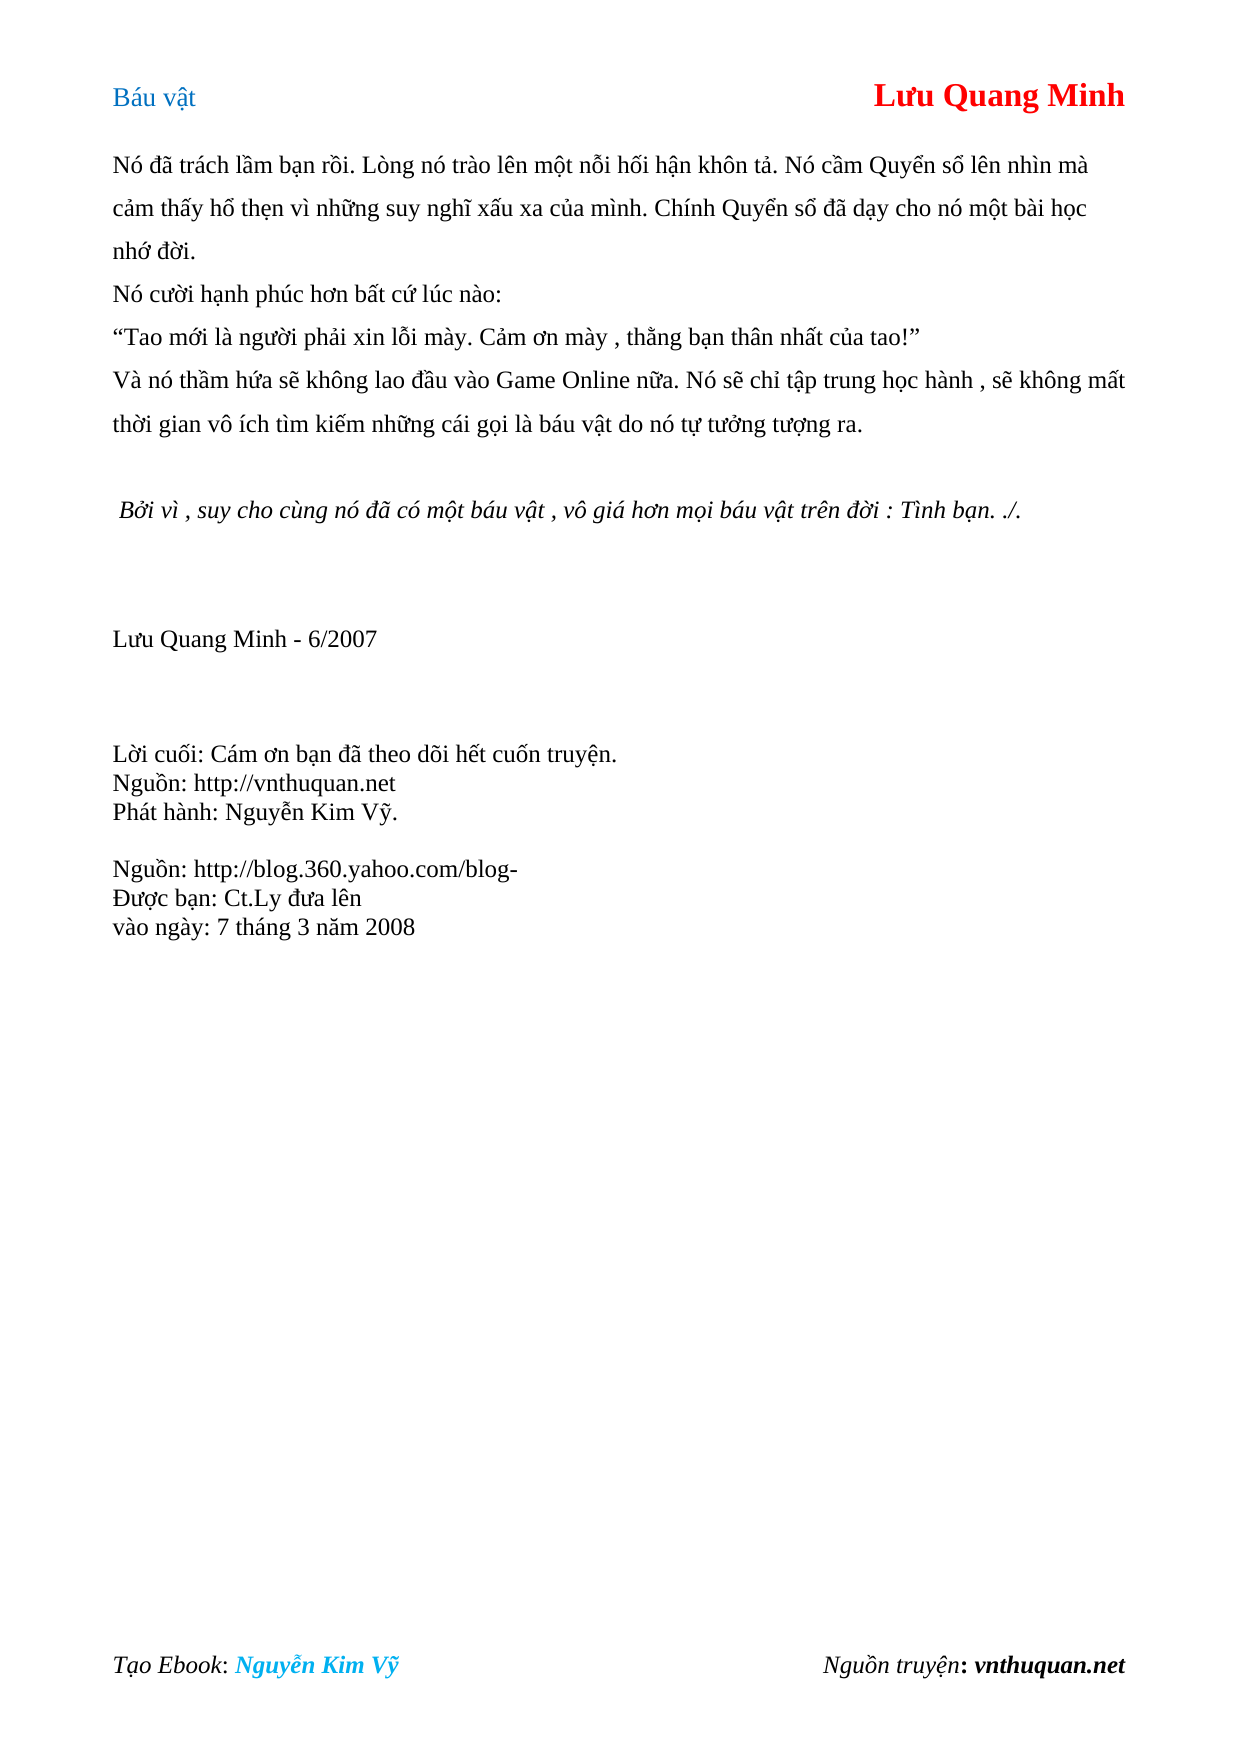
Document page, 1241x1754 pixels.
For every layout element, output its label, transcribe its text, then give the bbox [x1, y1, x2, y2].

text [112, 150, 1128, 696]
text Lời cuối: Cám ơn bạn đã theo dõi hết cuốn truyện. Nguồn: http://vnthuquan.net Phát hành: Nguyễn Kim Vỹ. Nguồn: http://blog.360.yahoo.com/blog- Được bạn: Ct.Ly đưa lên vào ngày: 7 tháng 3 năm 2008 [112, 711, 1128, 941]
